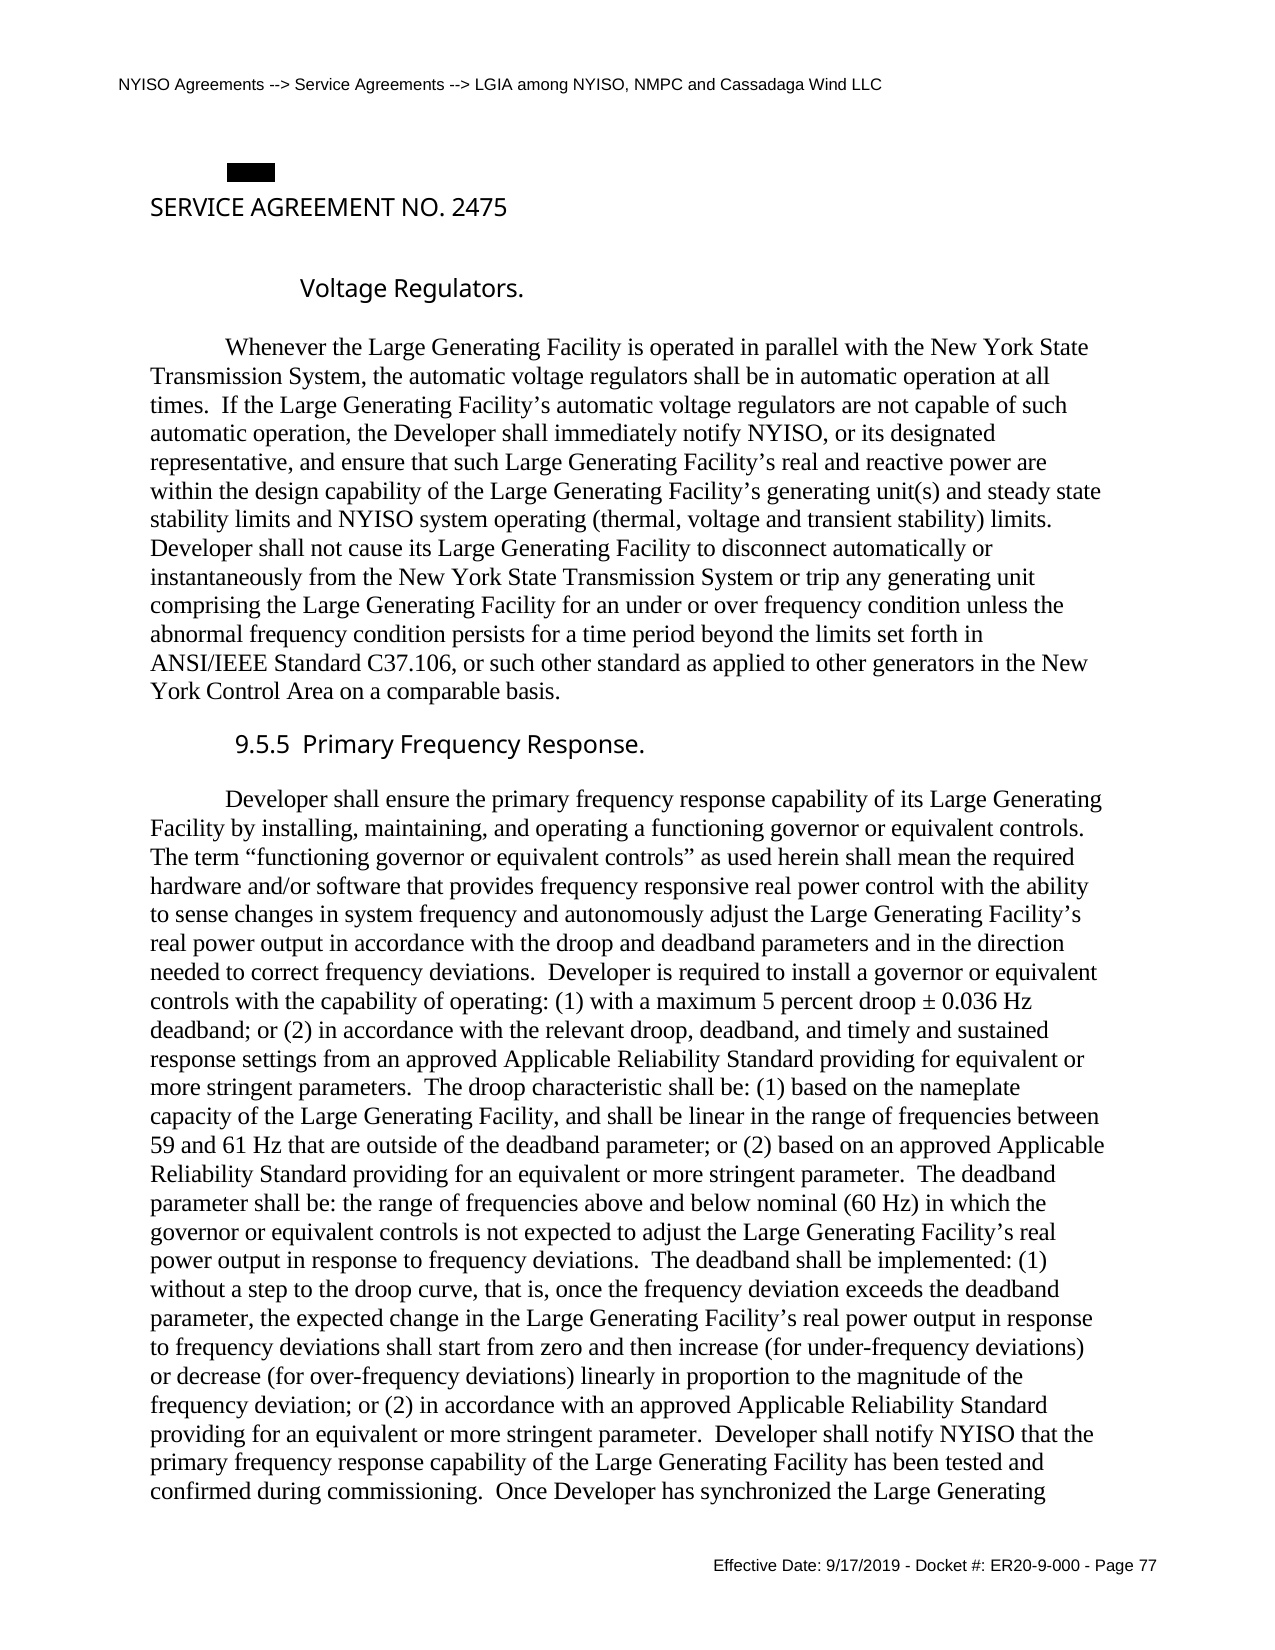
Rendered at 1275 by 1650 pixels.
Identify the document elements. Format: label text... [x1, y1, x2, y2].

text 9.5.5 Primary Frequency Response. [234, 731, 1275, 759]
text Voltage Regulators. [300, 274, 1275, 303]
text needed to correct frequency deviations. Developer is required to install a governor or equivalent controls with the capability of operating: (1) with a maximum 5 percent droop ± 0.036 Hz deadband; or (2) in accordance with the relevant droop, deadband, and timely and sustained response settings from an approved Applicable Reliability Standard providing for equivalent or more stringent parameters. The droop characteristic shall be: (1) based on the nameplate capacity of the Large Generating Facility, and shall be linear in the range of frequencies between [150, 958, 1139, 1130]
picture [227, 163, 275, 182]
text SERVICE AGREEMENT NO. 2475 [150, 193, 1275, 222]
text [150, 1130, 1144, 1506]
text Whenever the Large Generating Facility is operated in parallel with the New York State Transmission System, the automatic voltage regulators shall be in automatic operation at all times. If the Large Generating Facility’s automatic voltage regulators are not capable of such automatic operation, the Developer shall immediately notify NYISO, or its designated representative, and ensure that such Large Generating Facility’s real and reactive power are within the design capability of the Large Generating Facility’s generating unit(s) and steady state stability limits and NYISO system operating (thermal, voltage and transient stability) limits. Developer shall not cause its Large Generating Facility to disconnect automatically or instantaneously from the New York State Transmission System or trip any generating unit comprising the Large Generating Facility for an under or over frequency condition unless the abnormal frequency condition persists for a time period beyond the limits set forth in ANSI/IEEE Standard C37.106, or such other standard as applied to other generators in the New York Control Area on a comparable basis. [150, 333, 1142, 705]
text Developer shall ensure the primary frequency response capability of its Large Generating Facility by installing, maintaining, and operating a functioning governor or equivalent controls. The term “functioning governor or equivalent controls” as used herein shall mean the required hardware and/or software that provides frequency responsive real power control with the ability to sense changes in system frequency and autonomously adjust the Large Generating Facility’s real power output in accordance with the droop and deadband parameters and in the direction [150, 785, 1140, 957]
